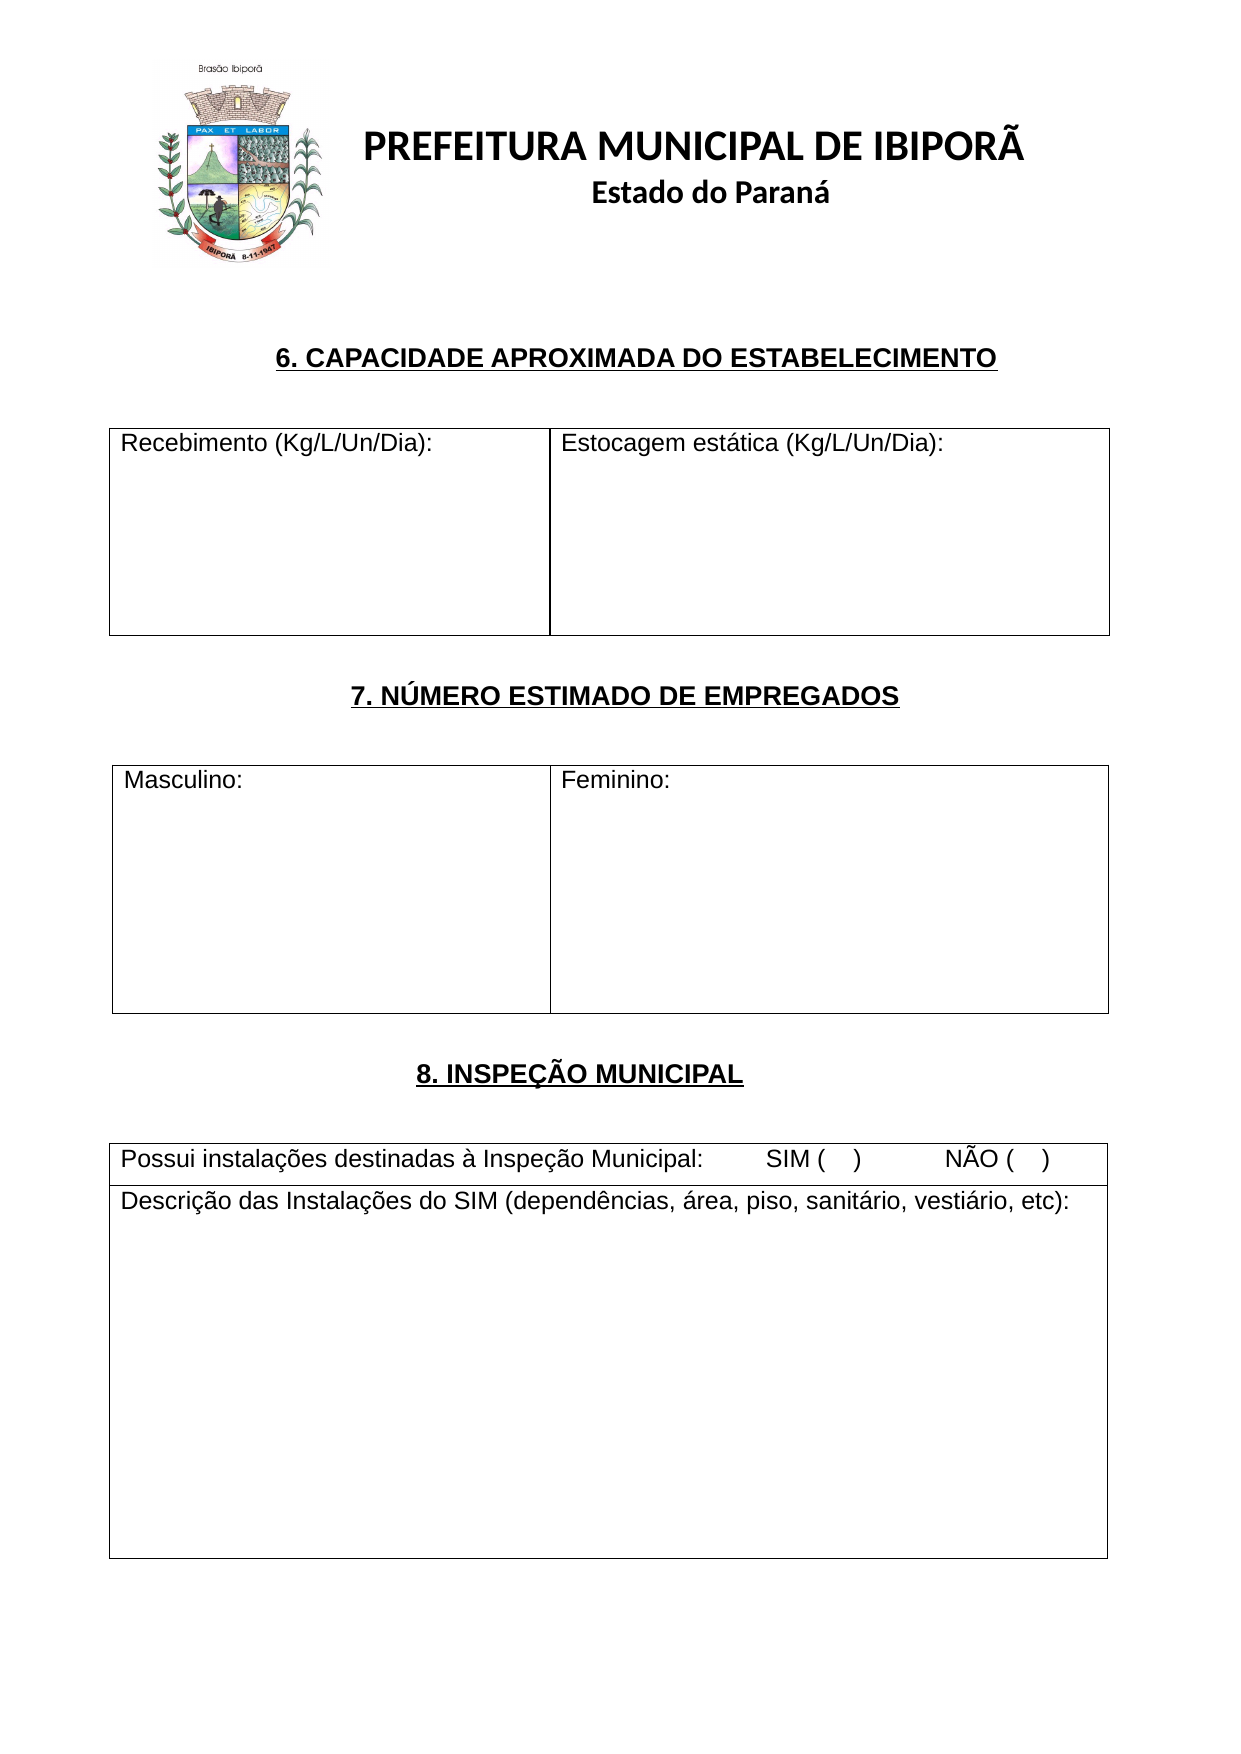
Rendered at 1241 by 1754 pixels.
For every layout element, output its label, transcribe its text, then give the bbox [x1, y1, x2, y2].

text 7. NÚMERO ESTIMADO DE EMPREGADOS [29, 679, 1123, 711]
text 8. INSPEÇÃO MUNICIPAL [29, 1058, 1123, 1089]
table_header Feminino: [551, 766, 1108, 1013]
text 6. CAPACIDADE APROXIMADA DO ESTABELECIMENTO [29, 342, 1123, 374]
table_header Estocagem estática (Kg/L/Un/Dia): [551, 429, 1109, 635]
table_cell Descrição das Instalações do SIM (dependências, área, piso, sanitário, vestiário, etc): [110, 1186, 1107, 1557]
table_header Masculino: [113, 766, 550, 1013]
table_header Possui instalações destinadas à Inspeção Municipal: SIM ( ) NÃO ( ) [110, 1144, 1107, 1185]
table_header Recebimento (Kg/L/Un/Dia): [110, 429, 549, 635]
picture [152, 59, 331, 268]
